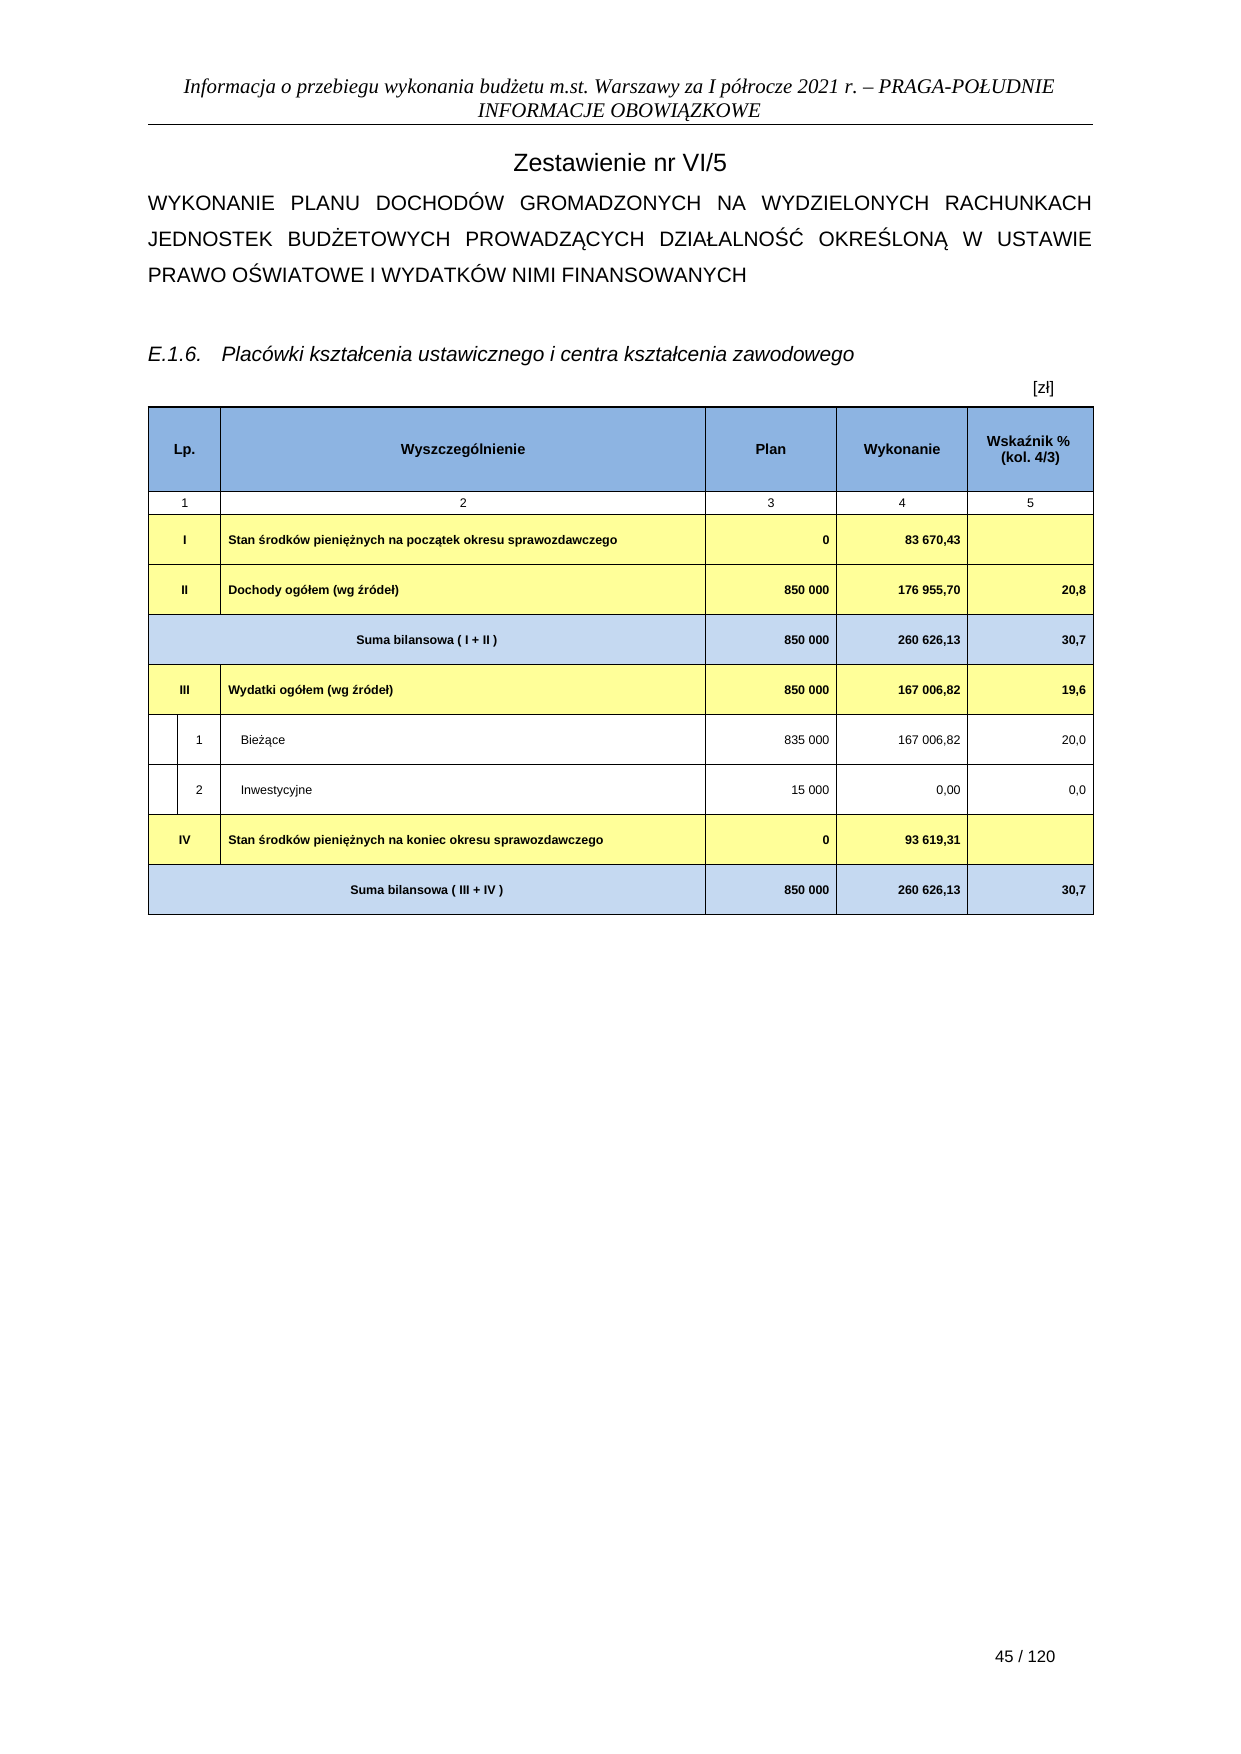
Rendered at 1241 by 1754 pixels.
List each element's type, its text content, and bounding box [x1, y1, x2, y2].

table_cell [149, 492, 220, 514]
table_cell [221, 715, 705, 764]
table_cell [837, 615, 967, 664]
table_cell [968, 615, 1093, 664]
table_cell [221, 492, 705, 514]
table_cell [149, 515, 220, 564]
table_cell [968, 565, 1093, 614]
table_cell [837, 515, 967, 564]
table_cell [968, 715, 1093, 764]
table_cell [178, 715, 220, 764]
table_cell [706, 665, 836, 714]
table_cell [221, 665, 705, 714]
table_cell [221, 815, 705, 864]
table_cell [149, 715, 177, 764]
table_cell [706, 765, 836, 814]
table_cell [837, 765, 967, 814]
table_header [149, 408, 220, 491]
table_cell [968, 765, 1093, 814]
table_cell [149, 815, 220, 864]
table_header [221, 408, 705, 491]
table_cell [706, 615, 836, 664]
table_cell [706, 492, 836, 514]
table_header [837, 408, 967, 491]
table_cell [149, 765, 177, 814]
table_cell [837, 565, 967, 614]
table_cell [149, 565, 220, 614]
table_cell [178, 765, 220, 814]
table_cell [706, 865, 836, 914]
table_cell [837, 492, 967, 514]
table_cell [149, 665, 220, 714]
text WYKONANIE PLANU DOCHODÓW GROMADZONYCH NA WYDZIELONYCH RACHUNKACH JEDNOSTEK BUDŻETOWYCH PROWADZĄCYCH DZIAŁALNOŚĆ OKREŚLONĄ W USTAWIE PRAWO OŚWIATOWE I WYDATKÓW NIMI FINANSOWANYCH [148, 191, 1093, 287]
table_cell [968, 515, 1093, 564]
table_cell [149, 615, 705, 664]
subtitle E.1.6. Placówki kształcenia ustawicznego i centra kształcenia zawodowego [148, 342, 1093, 366]
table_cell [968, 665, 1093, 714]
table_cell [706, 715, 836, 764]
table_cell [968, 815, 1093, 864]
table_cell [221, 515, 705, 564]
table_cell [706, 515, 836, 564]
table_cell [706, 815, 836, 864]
text [zł] [959, 378, 1093, 397]
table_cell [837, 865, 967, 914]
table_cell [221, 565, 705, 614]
text Zestawienie nr VI/5 [148, 148, 1093, 176]
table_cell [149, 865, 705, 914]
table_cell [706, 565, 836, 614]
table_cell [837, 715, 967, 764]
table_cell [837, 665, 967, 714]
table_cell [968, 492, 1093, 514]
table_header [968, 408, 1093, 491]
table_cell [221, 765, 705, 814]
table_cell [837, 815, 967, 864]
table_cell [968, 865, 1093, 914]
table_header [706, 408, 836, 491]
